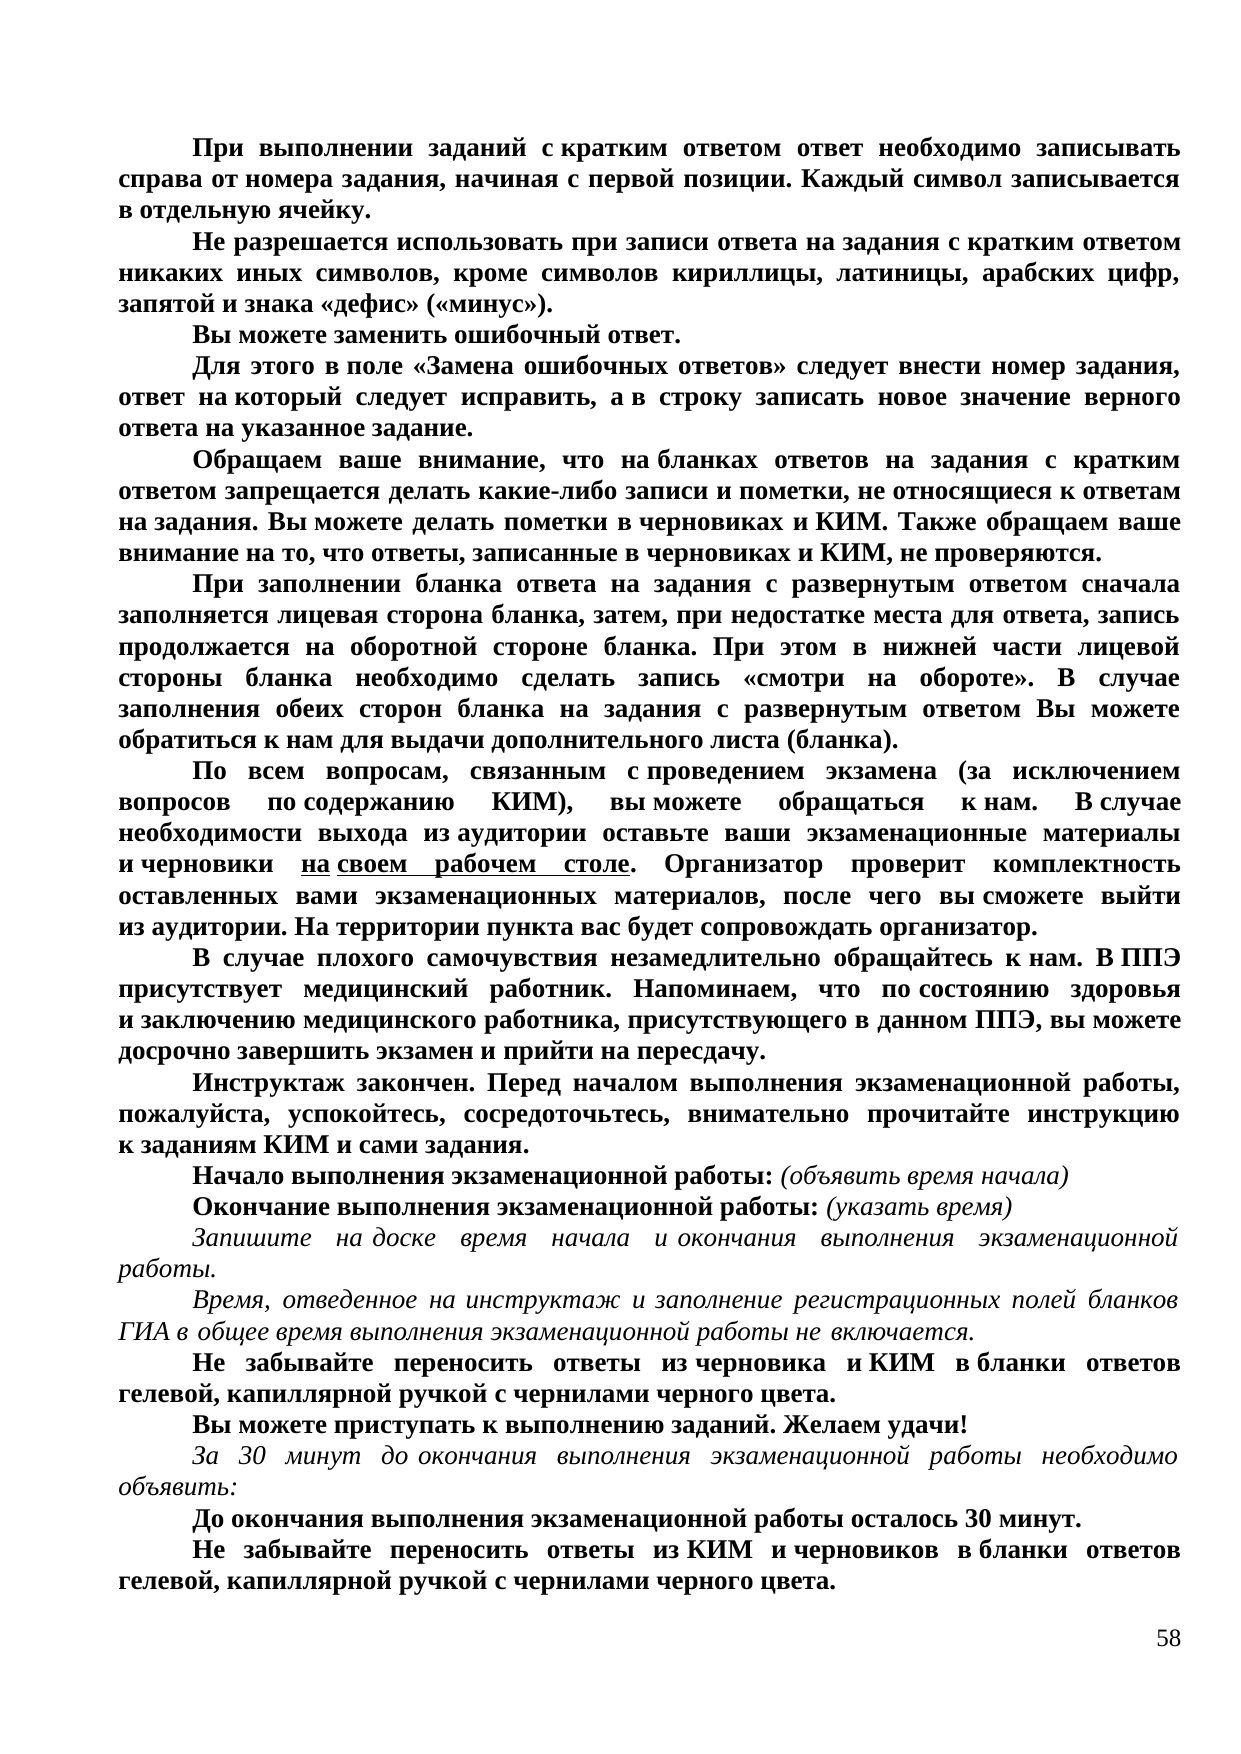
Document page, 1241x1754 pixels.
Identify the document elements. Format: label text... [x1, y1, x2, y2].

text Начало выполнения экзаменационной работы: (объявить время начала) [118, 1159, 1181, 1190]
text Обращаем ваше внимание, что на бланках ответов на задания с кратким ответом запрещается делать какие-либо записи и пометки, не относящиеся к ответам на задания. Вы можете делать пометки в черновиках и КИМ. Также обращаем ваше внимание на то, что ответы, записанные в черновиках и КИМ, не проверяются. [118, 443, 1181, 567]
text По всем вопросам, связанным с проведением экзамена (за исключением вопросов по содержанию КИМ), вы можете обращаться к нам. В случае необходимости выхода из аудитории оставьте ваши экзаменационные материалы и черновики на своем рабочем столе. Организатор проверит комплектность оставленных вами экзаменационных материалов, после чего вы сможете выйти из аудитории. На территории пункта вас будет сопровождать организатор. [118, 754, 1181, 941]
text Не забывайте переносить ответы из черновика и КИМ в бланки ответов гелевой, капиллярной ручкой с чернилами черного цвета. [118, 1346, 1181, 1408]
text Запишите на доске время начала и окончания выполнения экзаменационной работы. [118, 1221, 1181, 1284]
text При выполнении заданий с кратким ответом ответ необходимо записывать справа от номера задания, начиная с первой позиции. Каждый символ записывается в отдельную ячейку. [118, 131, 1181, 225]
text За 30 минут до окончания выполнения экзаменационной работы необходимо объявить: [118, 1439, 1181, 1502]
text Время, отведенное на инструктаж и заполнение регистрационных полей бланков ГИА в общее время выполнения экзаменационной работы не включается. [118, 1284, 1181, 1346]
text Вы можете приступать к выполнению заданий. Желаем удачи! [118, 1408, 1181, 1439]
text Вы можете заменить ошибочный ответ. [118, 318, 1181, 349]
text В случае плохого самочувствия незамедлительно обращайтесь к нам. В ППЭ присутствует медицинский работник. Напоминаем, что по состоянию здоровья и заключению медицинского работника, присутствующего в данном ППЭ, вы можете досрочно завершить экзамен и прийти на пересдачу. [118, 941, 1181, 1066]
text При заполнении бланка ответа на задания с развернутым ответом сначала заполняется лицевая сторона бланка, затем, при недостатке места для ответа, запись продолжается на оборотной стороне бланка. При этом в нижней части лицевой стороны бланка необходимо сделать запись «смотри на обороте». В случае заполнения обеих сторон бланка на задания с развернутым ответом Вы можете обратиться к нам для выдачи дополнительного листа (бланка). [118, 567, 1181, 754]
text Не разрешается использовать при записи ответа на задания с кратким ответом никаких иных символов, кроме символов кириллицы, латиницы, арабских цифр, запятой и знака «дефис» («минус»). [118, 225, 1181, 318]
text Не забывайте переносить ответы из КИМ и черновиков в бланки ответов гелевой, капиллярной ручкой с чернилами черного цвета. [118, 1533, 1181, 1595]
text Окончание выполнения экзаменационной работы: (указать время) [118, 1190, 1181, 1221]
text Для этого в поле «Замена ошибочных ответов» следует внести номер задания, ответ на который следует исправить, а в строку записать новое значение верного ответа на указанное задание. [118, 349, 1181, 443]
text Инструктаж закончен. Перед началом выполнения экзаменационной работы, пожалуйста, успокойтесь, сосредоточьтесь, внимательно прочитайте инструкцию к заданиям КИМ и сами задания. [118, 1066, 1181, 1159]
text До окончания выполнения экзаменационной работы осталось 30 минут. [118, 1502, 1181, 1533]
